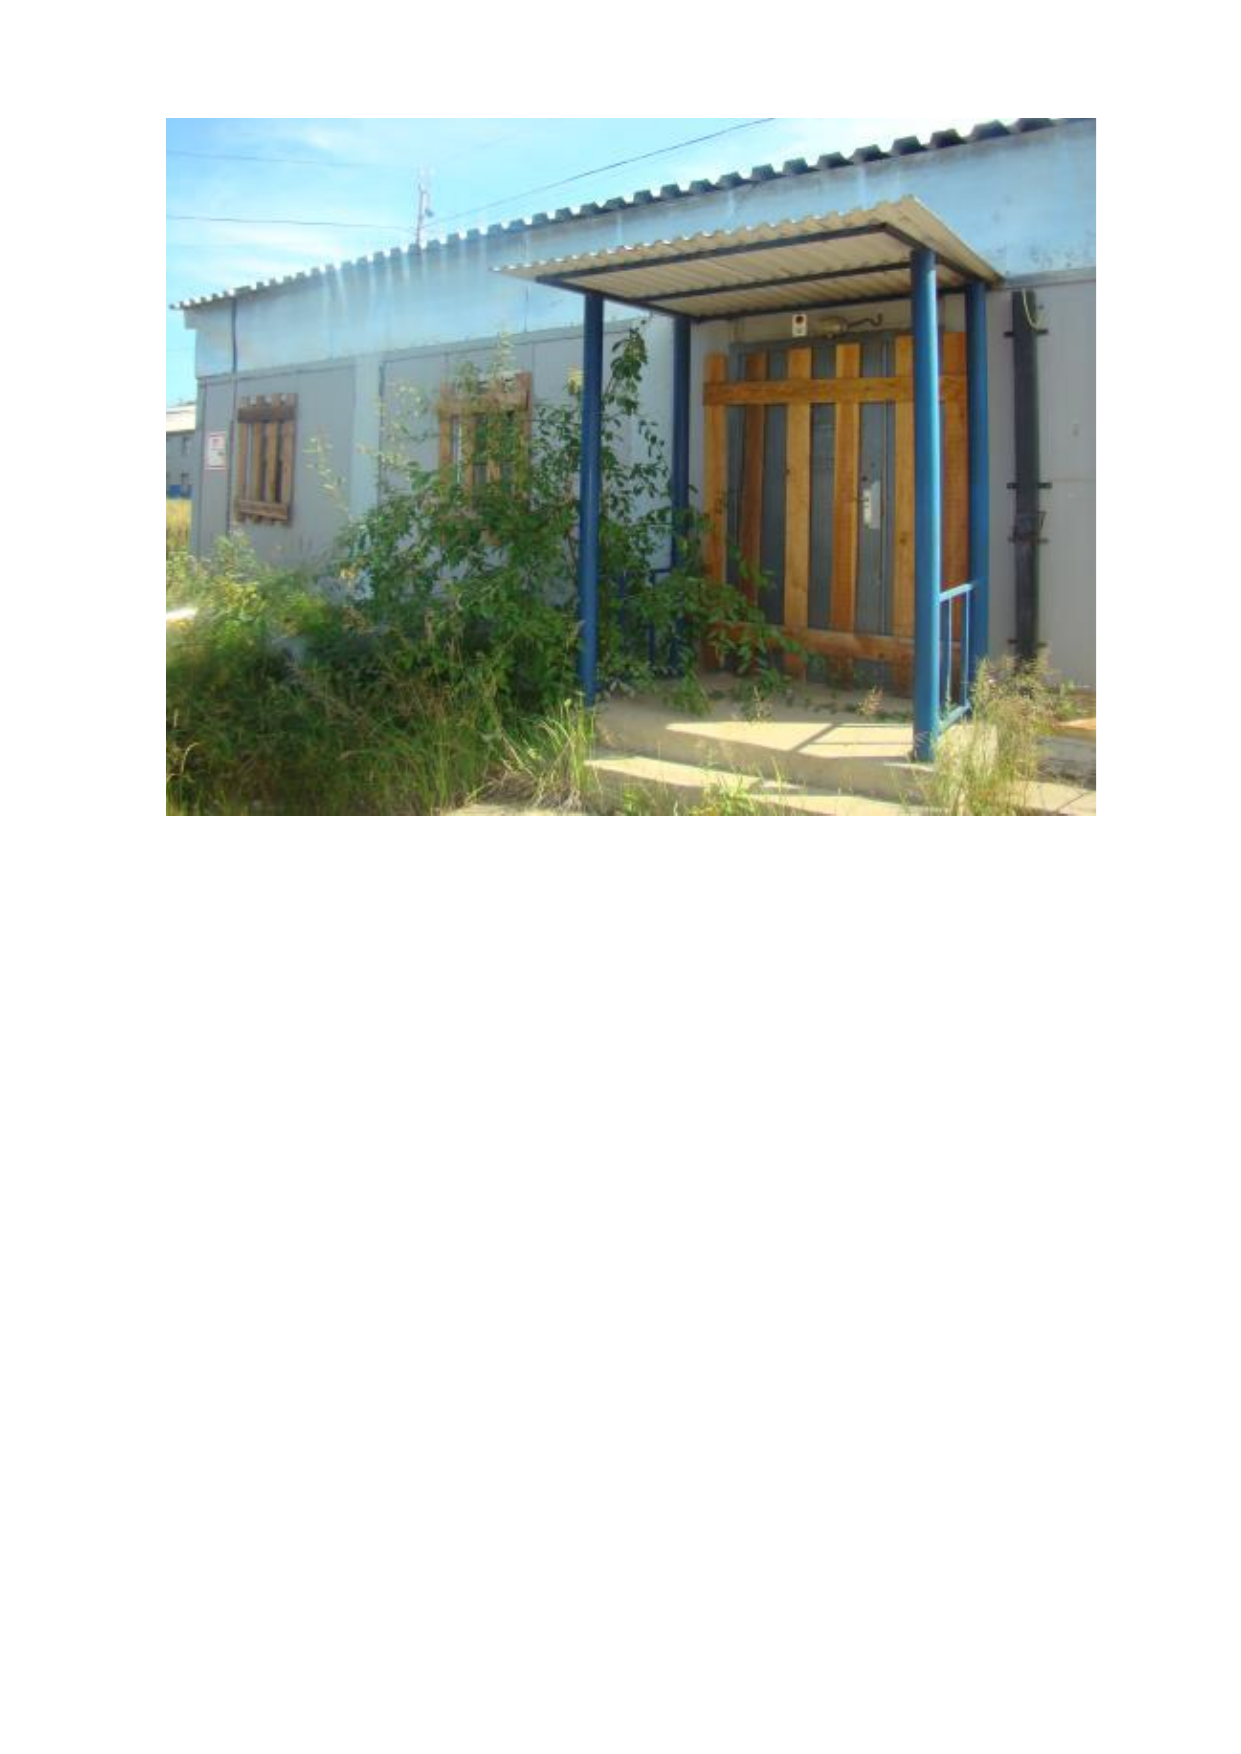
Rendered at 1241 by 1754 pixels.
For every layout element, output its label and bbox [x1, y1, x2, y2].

picture [166, 118, 1097, 816]
